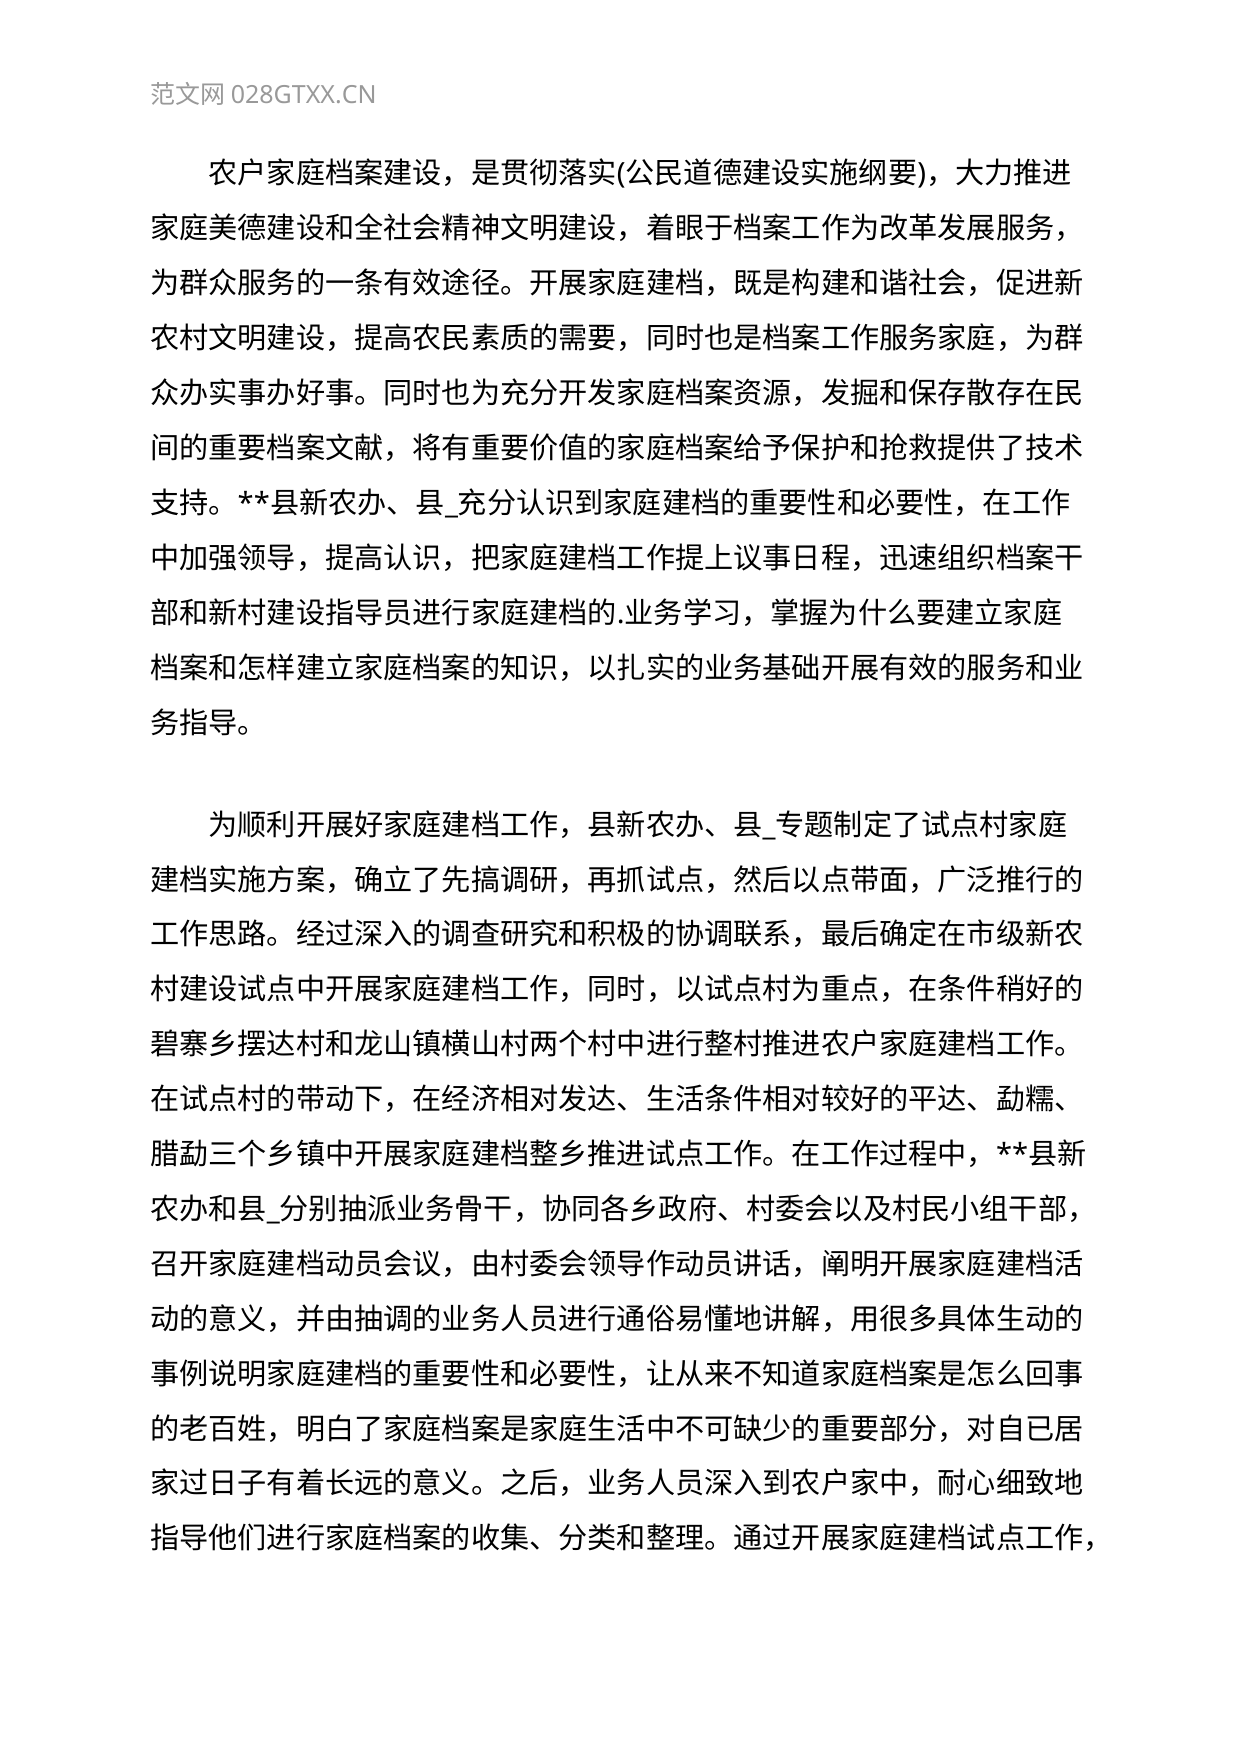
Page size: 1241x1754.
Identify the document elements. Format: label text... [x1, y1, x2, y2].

text 农户家庭档案建设，是贯彻落实(公民道德建设实施纲要)，大力推进家庭美德建设和全社会精神文明建设，着眼于档案工作为改革发展服务，为群众服务的一条有效途径。开展家庭建档，既是构建和谐社会，促进新农村文明建设，提高农民素质的需要，同时也是档案工作服务家庭，为群众办实事办好事。同时也为充分开发家庭档案资源，发掘和保存散存在民间的重要档案文献，将有重要价值的家庭档案给予保护和抢救提供了技术支持。**县新农办、县_充分认识到家庭建档的重要性和必要性，在工作中加强领导，提高认识，把家庭建档工作提上议事日程，迅速组织档案干部和新村建设指导员进行家庭建档的.业务学习，掌握为什么要建立家庭档案和怎样建立家庭档案的知识，以扎实的业务基础开展有效的服务和业务指导。 [150, 150, 1090, 742]
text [150, 801, 1090, 1557]
